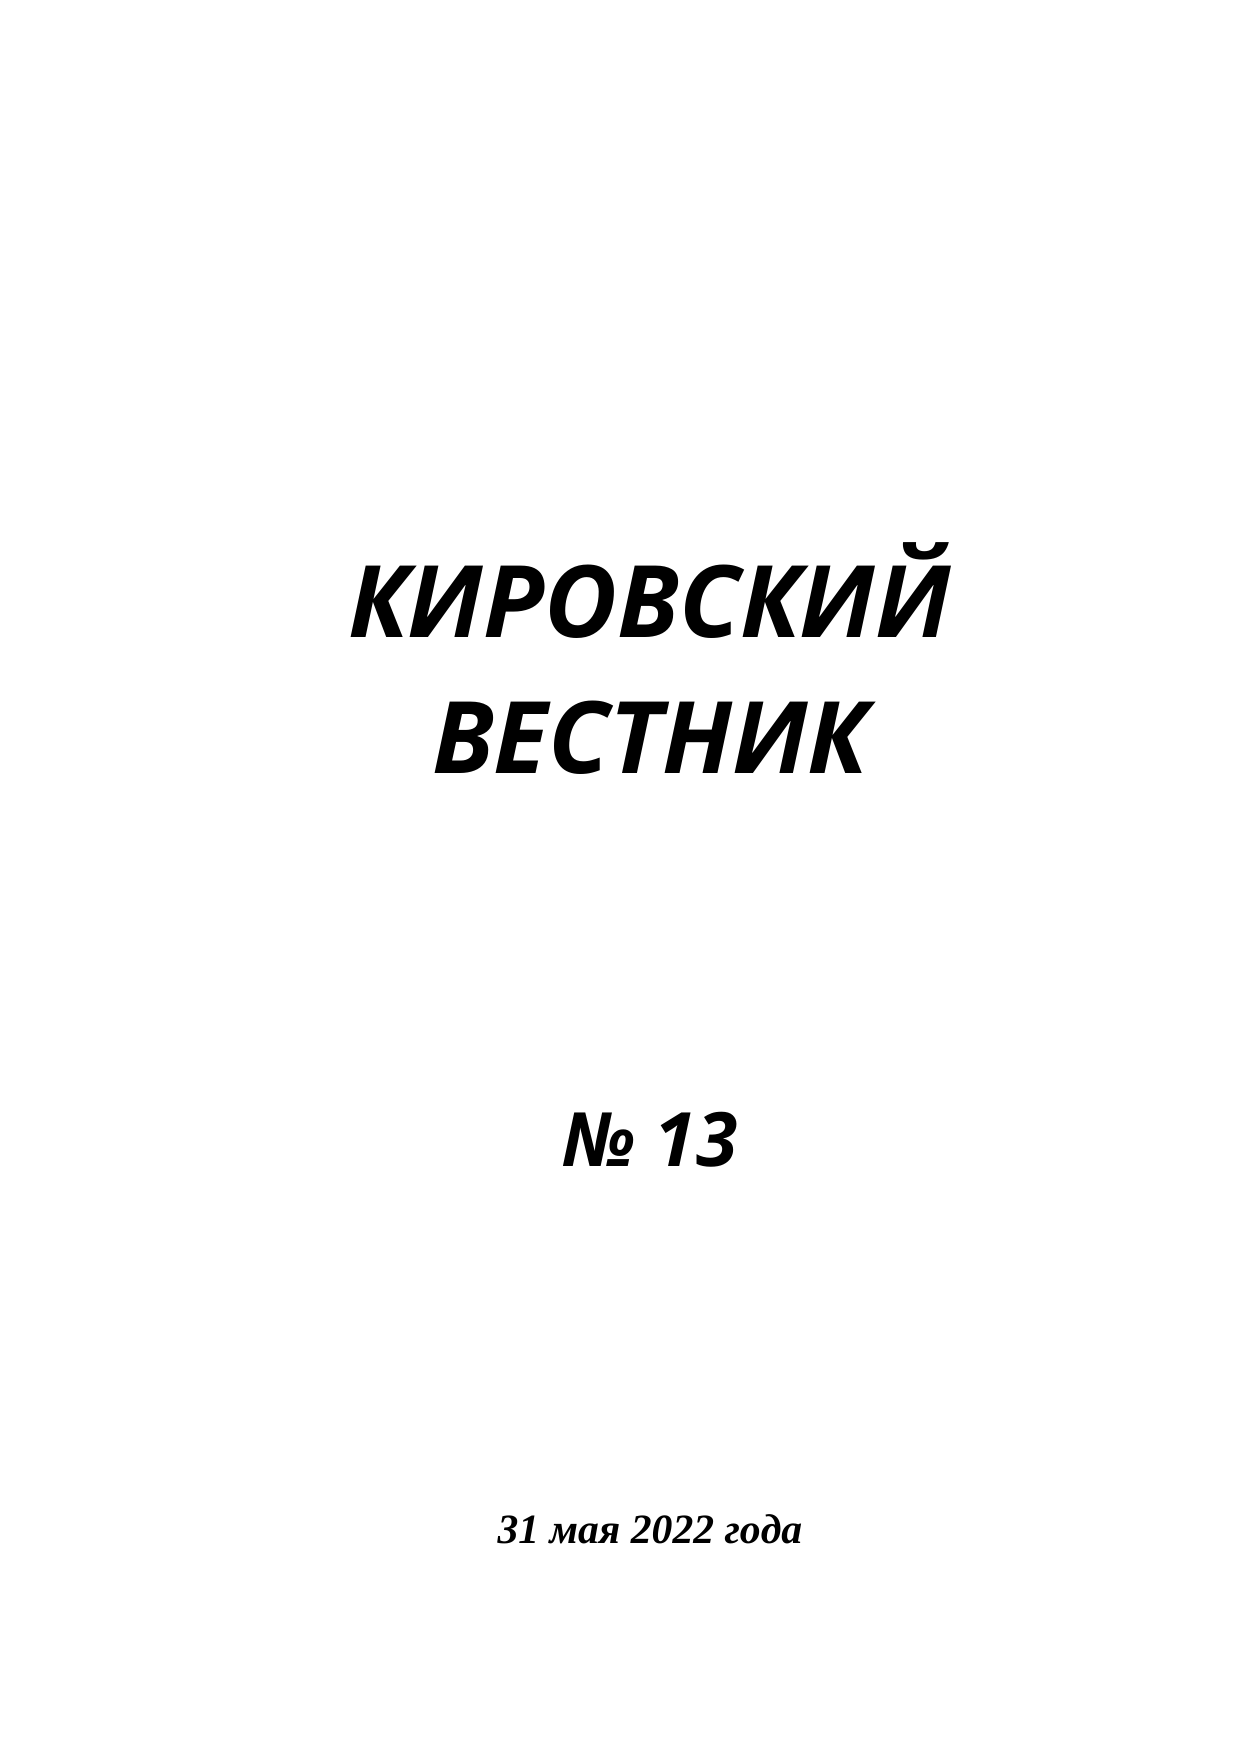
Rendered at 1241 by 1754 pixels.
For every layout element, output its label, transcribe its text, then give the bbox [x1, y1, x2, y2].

text КИРОВСКИЙ ВЕСТНИК [148, 531, 1152, 803]
text № 13 [148, 1086, 1152, 1188]
text 31 мая 2022 года [148, 1504, 1152, 1552]
